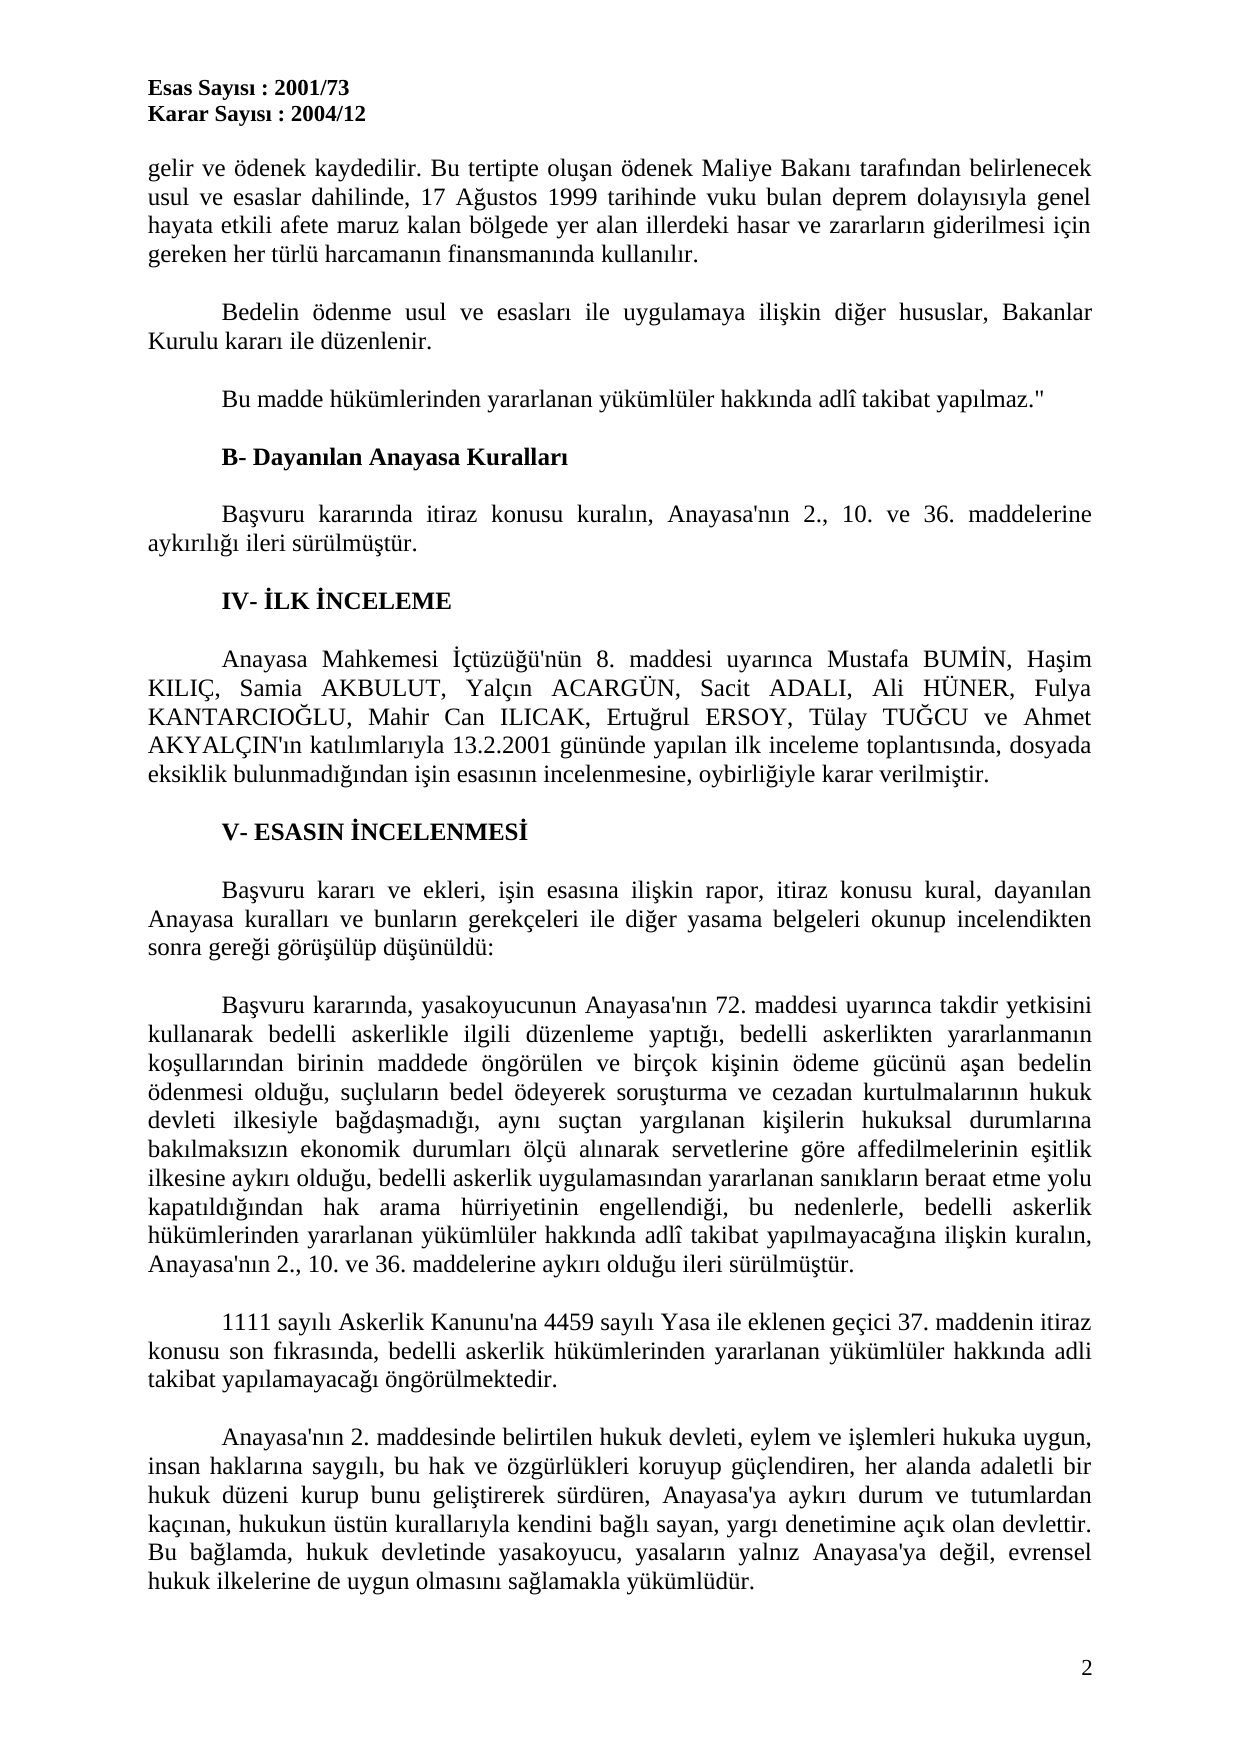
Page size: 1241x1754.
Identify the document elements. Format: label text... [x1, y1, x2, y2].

text Başvuru kararı ve ekleri, işin esasına ilişkin rapor, itiraz konusu kural, dayanılan Anayasa kuralları ve bunların gerekçeleri ile diğer yasama belgeleri okunup incelendikten sonra gereği görüşülüp düşünüldü: [148, 875, 1093, 961]
text Bedelin ödenme usul ve esasları ile uygulamaya ilişkin diğer hususlar, Bakanlar Kurulu kararı ile düzenlenir. [148, 297, 1093, 354]
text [148, 153, 1093, 268]
text Başvuru kararında itiraz konusu kuralın, Anayasa'nın 2., 10. ve 36. maddelerine aykırılığı ileri sürülmüştür. [148, 499, 1093, 557]
text Anayasa Mahkemesi İçtüzüğü'nün 8. maddesi uyarınca Mustafa BUMİN, Haşim KILIÇ, Samia AKBULUT, Yalçın ACARGÜN, Sacit ADALI, Ali HÜNER, Fulya KANTARCIOĞLU, Mahir Can ILICAK, Ertuğrul ERSOY, Tülay TUĞCU ve Ahmet AKYALÇIN'ın katılımlarıyla 13.2.2001 gününde yapılan ilk inceleme toplantısında, dosyada eksiklik bulunmadığından işin esasının incelenmesine, oybirliğiyle karar verilmiştir. [148, 644, 1093, 788]
text B- Dayanılan Anayasa Kuralları [148, 442, 1093, 470]
text IV- İLK İNCELEME [148, 586, 1093, 615]
text V- ESASIN İNCELENMESİ [148, 817, 1093, 846]
text 1111 sayılı Askerlik Kanunu'na 4459 sayılı Yasa ile eklenen geçici 37. maddenin itiraz konusu son fıkrasında, bedelli askerlik hükümlerinden yararlanan yükümlüler hakkında adli takibat yapılamayacağı öngörülmektedir. [148, 1307, 1093, 1393]
text Bu madde hükümlerinden yararlanan yükümlüler hakkında adlî takibat yapılmaz." [148, 384, 1093, 412]
text Anayasa'nın 2. maddesinde belirtilen hukuk devleti, eylem ve işlemleri hukuka uygun, insan haklarına saygılı, bu hak ve özgürlükleri koruyup güçlendiren, her alanda adaletli bir hukuk düzeni kurup bunu geliştirerek sürdüren, Anayasa'ya aykırı durum ve tutumlardan kaçınan, hukukun üstün kurallarıyla kendini bağlı sayan, yargı denetimine açık olan devlettir. Bu bağlamda, hukuk devletinde yasakoyucu, yasaların yalnız Anayasa'ya değil, evrensel hukuk ilkelerine de uygun olmasını sağlamakla yükümlüdür. [148, 1422, 1093, 1595]
text Başvuru kararında, yasakoyucunun Anayasa'nın 72. maddesi uyarınca takdir yetkisini kullanarak bedelli askerlikle ilgili düzenleme yaptığı, bedelli askerlikten yararlanmanın koşullarından birinin maddede öngörülen ve birçok kişinin ödeme gücünü aşan bedelin ödenmesi olduğu, suçluların bedel ödeyerek soruşturma ve cezadan kurtulmalarının hukuk devleti ilkesiyle bağdaşmadığı, aynı suçtan yargılanan kişilerin hukuksal durumlarına bakılmaksızın ekonomik durumları ölçü alınarak servetlerine göre affedilmelerinin eşitlik ilkesine aykırı olduğu, bedelli askerlik uygulamasından yararlanan sanıkların beraat etme yolu kapatıldığından hak arama hürriyetinin engellendiği, bu nedenlerle, bedelli askerlik hükümlerinden yararlanan yükümlüler hakkında adlî takibat yapılmayacağına ilişkin kuralın, Anayasa'nın 2., 10. ve 36. maddelerine aykırı olduğu ileri sürülmüştür. [148, 990, 1093, 1278]
